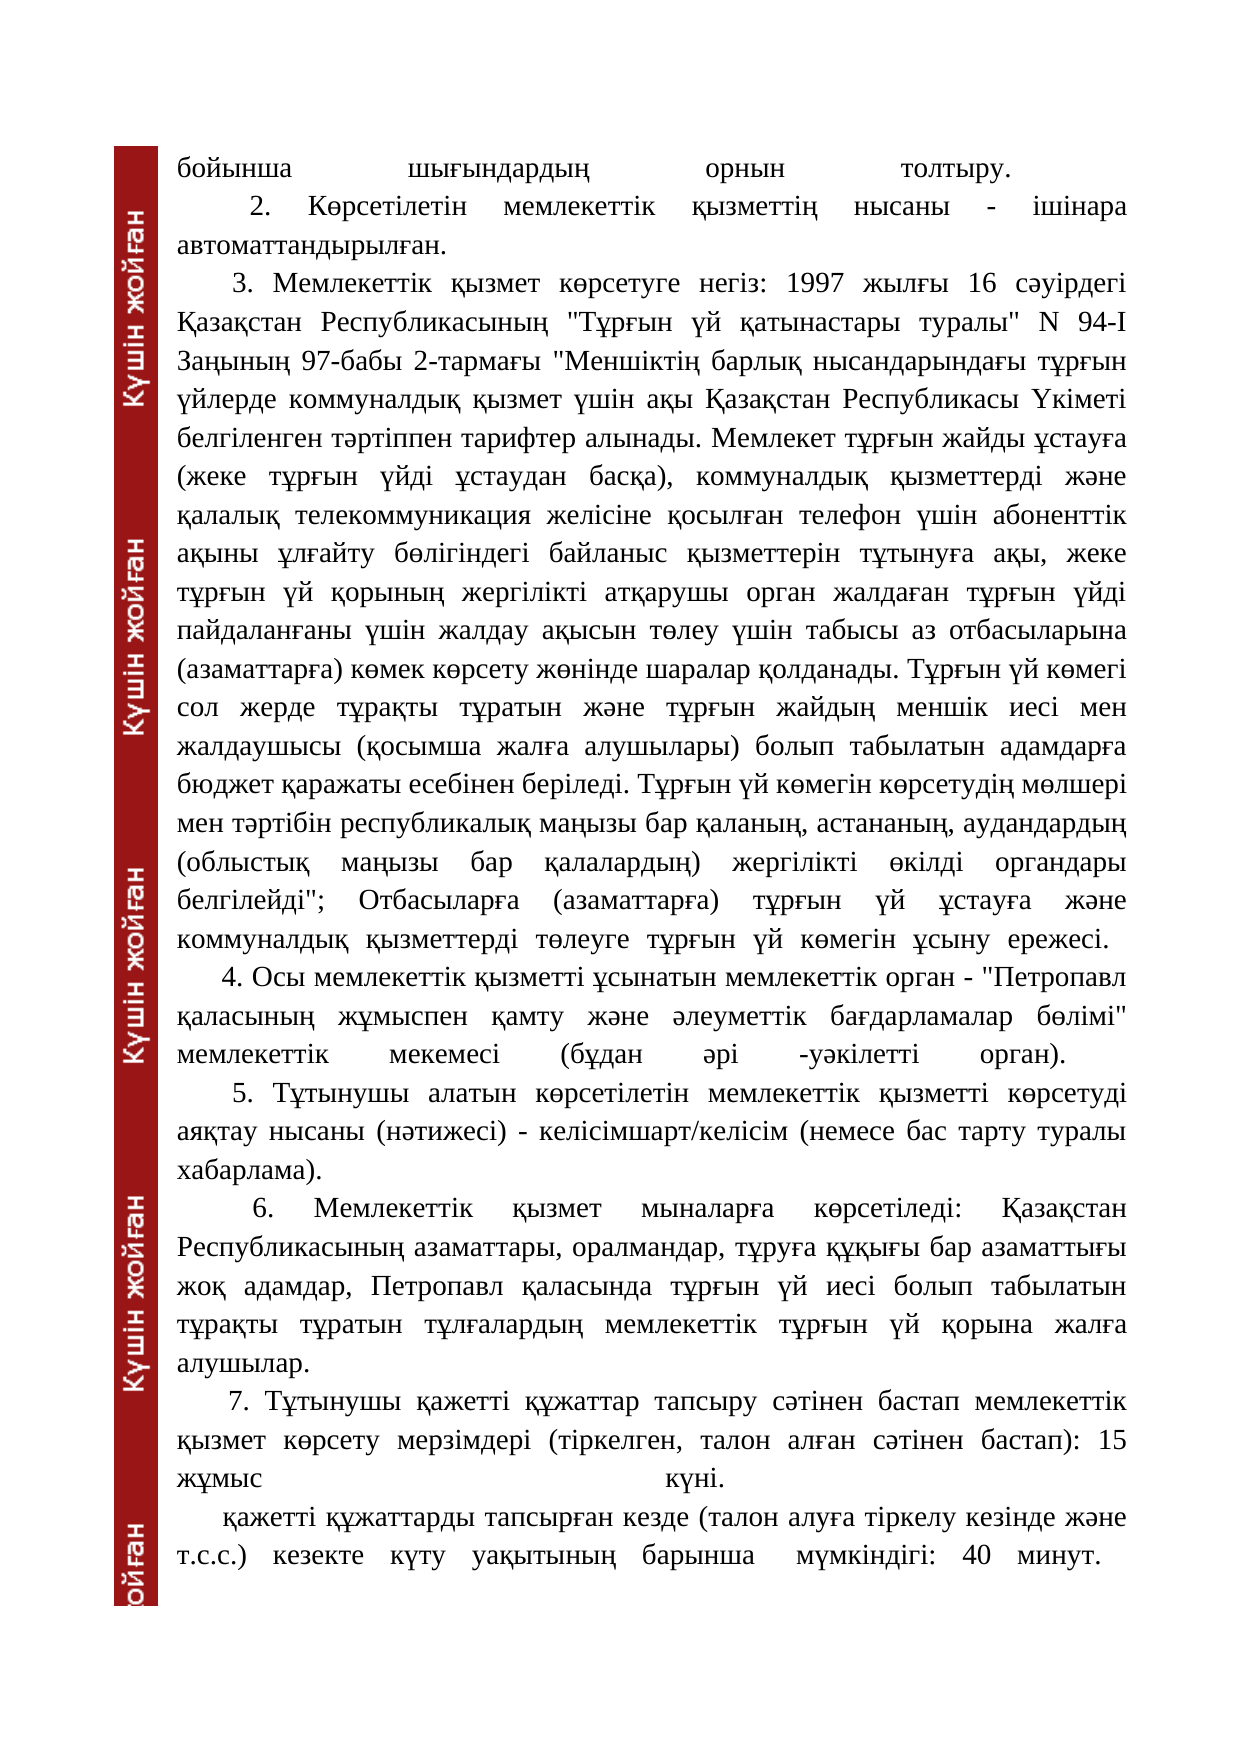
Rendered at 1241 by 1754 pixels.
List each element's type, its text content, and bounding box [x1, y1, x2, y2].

picture [114, 146, 158, 150]
picture [114, 1571, 158, 1606]
